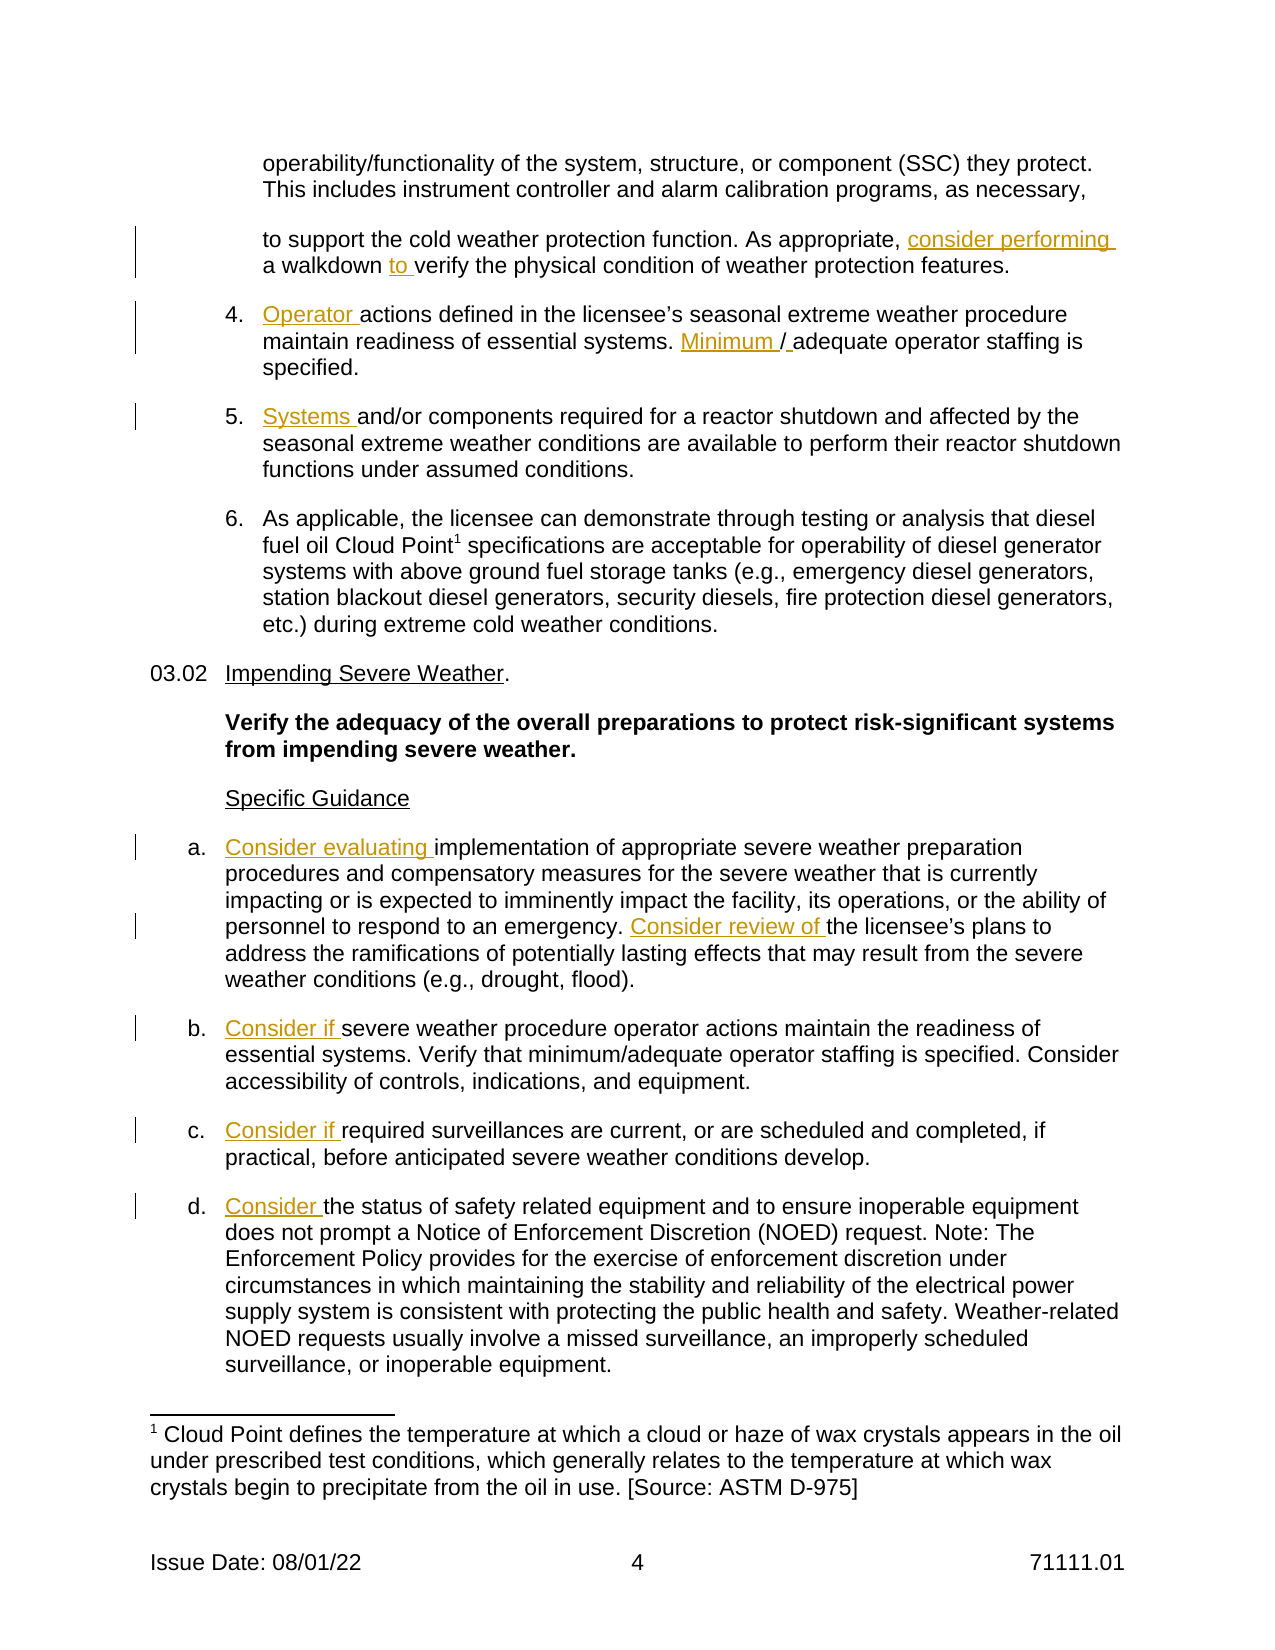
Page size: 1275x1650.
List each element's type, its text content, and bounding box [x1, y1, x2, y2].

list severe weather procedure operator actions maintain the readiness of essential systems. Verify that minimum/adequate operator staffing is specified. Consider accessibility of controls, indications, and equipment. [187, 1015, 1125, 1094]
list the status of safety related equipment and to ensure inoperable equipment does not prompt a Notice of Enforcement Discretion (NOED) request. Note: The Enforcement Policy provides for the exercise of enforcement discretion under circumstances in which maintaining the stability and reliability of the electrical power supply system is consistent with protecting the public health and safety. Weather-related NOED requests usually involve a missed surveillance, an improperly scheduled surveillance, or inoperable equipment. [187, 1193, 1125, 1377]
subtitle 03.02 Impending Severe Weather. [150, 660, 1125, 686]
list required surveillances are current, or are scheduled and completed, if practical, before anticipated severe weather conditions develop. [187, 1117, 1125, 1170]
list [225, 150, 1125, 203]
list implementation of appropriate severe weather preparation procedures and compensatory measures for the severe weather that is currently impacting or is expected to imminently impact the facility, its operations, or the ability of personnel to respond to an emergency. the licensee’s plans to address the ramifications of potentially lasting effects that may result from the severe weather conditions (e.g., drought, flood). [187, 834, 1125, 992]
text Specific Guidance [225, 785, 1125, 811]
text to support the cold weather protection function. As appropriate, a walkdown verify the physical condition of weather protection features. [262, 226, 1125, 278]
list and/or components required for a reactor shutdown and affected by the seasonal extreme weather conditions are available to perform their reactor shutdown functions under assumed conditions. [225, 403, 1125, 482]
list actions defined in the licensee’s seasonal extreme weather procedure maintain readiness of essential systems. /adequate operator staffing is specified. [225, 301, 1125, 380]
list As applicable, the licensee can demonstrate through testing or analysis that diesel fuel oil Cloud Point specifications are acceptable for operability of diesel generator systems with above ground fuel storage tanks (e.g., emergency diesel generators, station blackout diesel generators, security diesels, fire protection diesel generators, etc.) during extreme cold weather conditions. [225, 505, 1125, 637]
text Verify the adequacy of the overall preparations to protect risk-significant systems from impending severe weather. [225, 709, 1125, 762]
